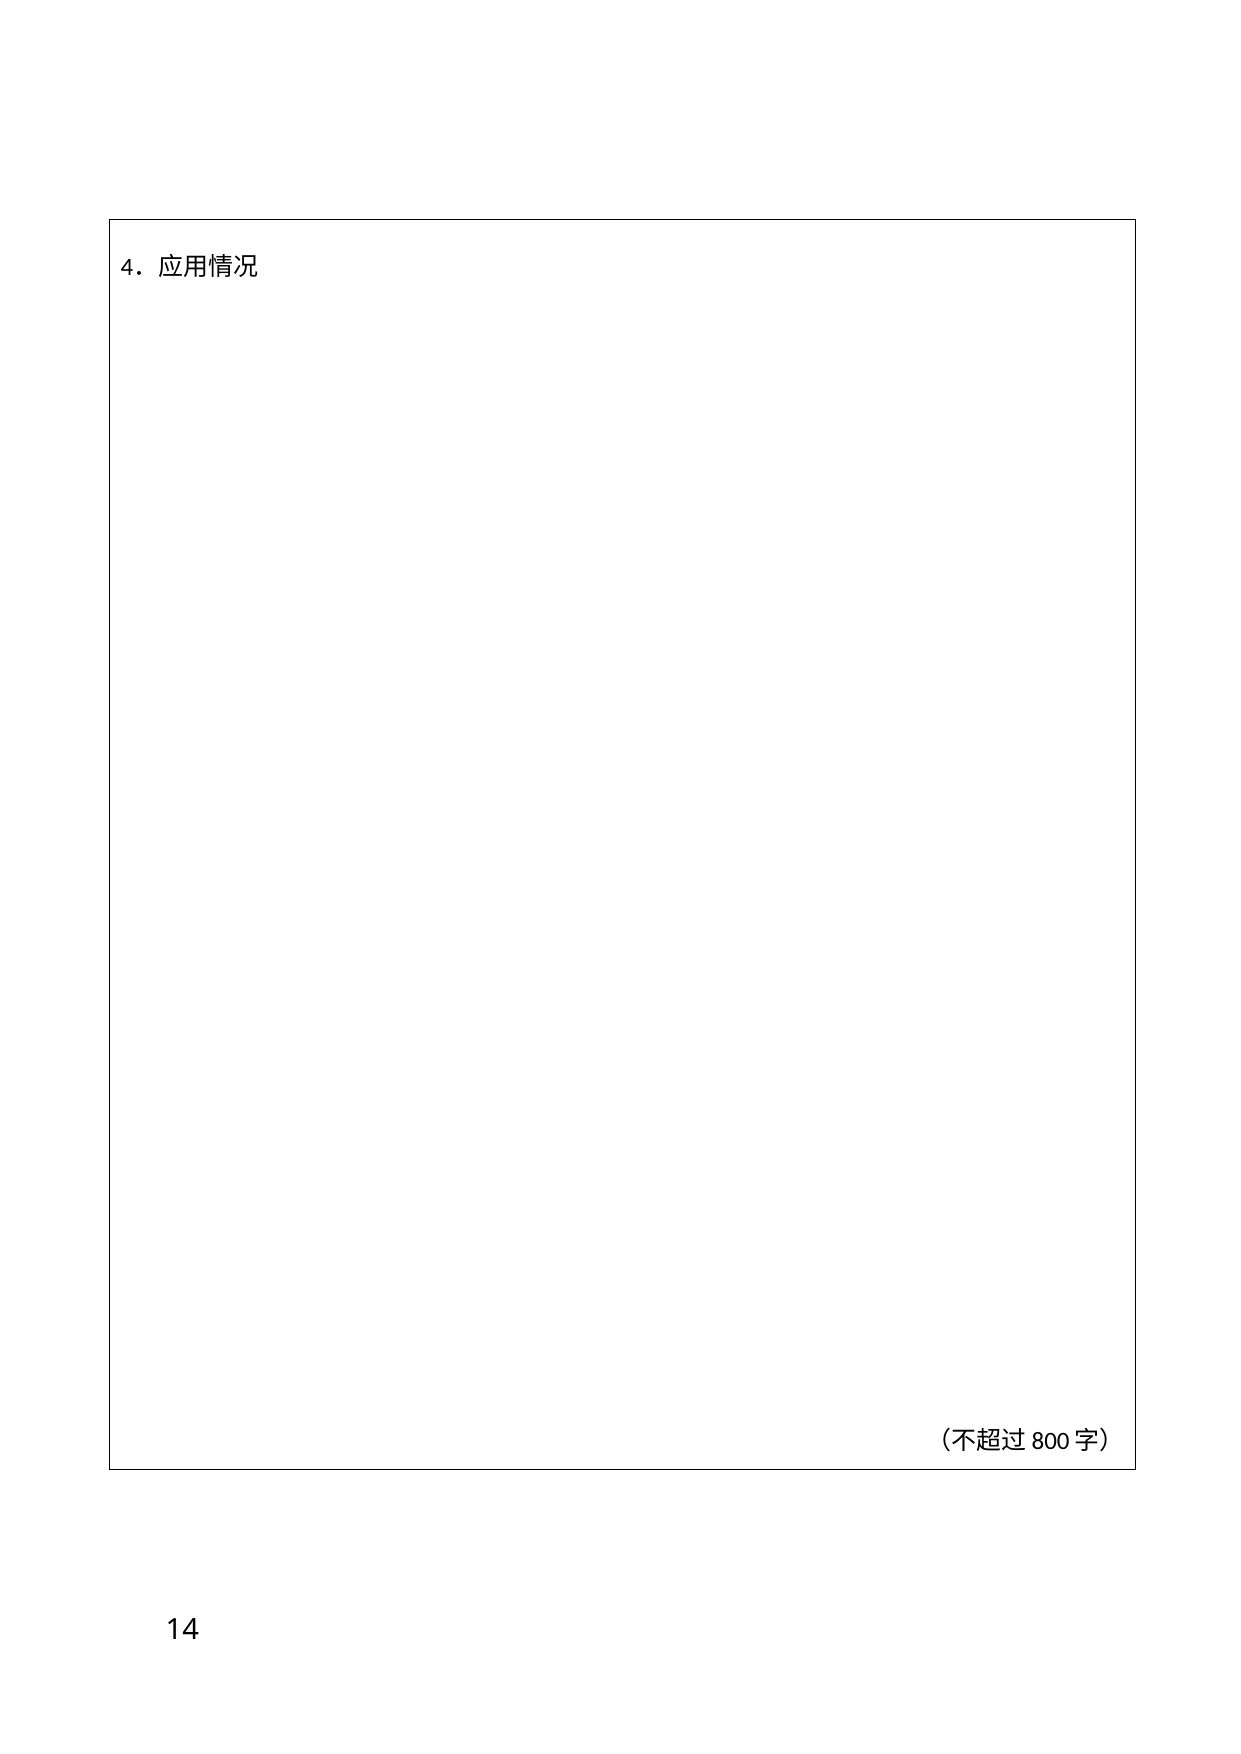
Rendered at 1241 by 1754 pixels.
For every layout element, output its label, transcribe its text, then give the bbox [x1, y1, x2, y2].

table_header 4．应用情况 （不超过800字） [110, 220, 1135, 1469]
